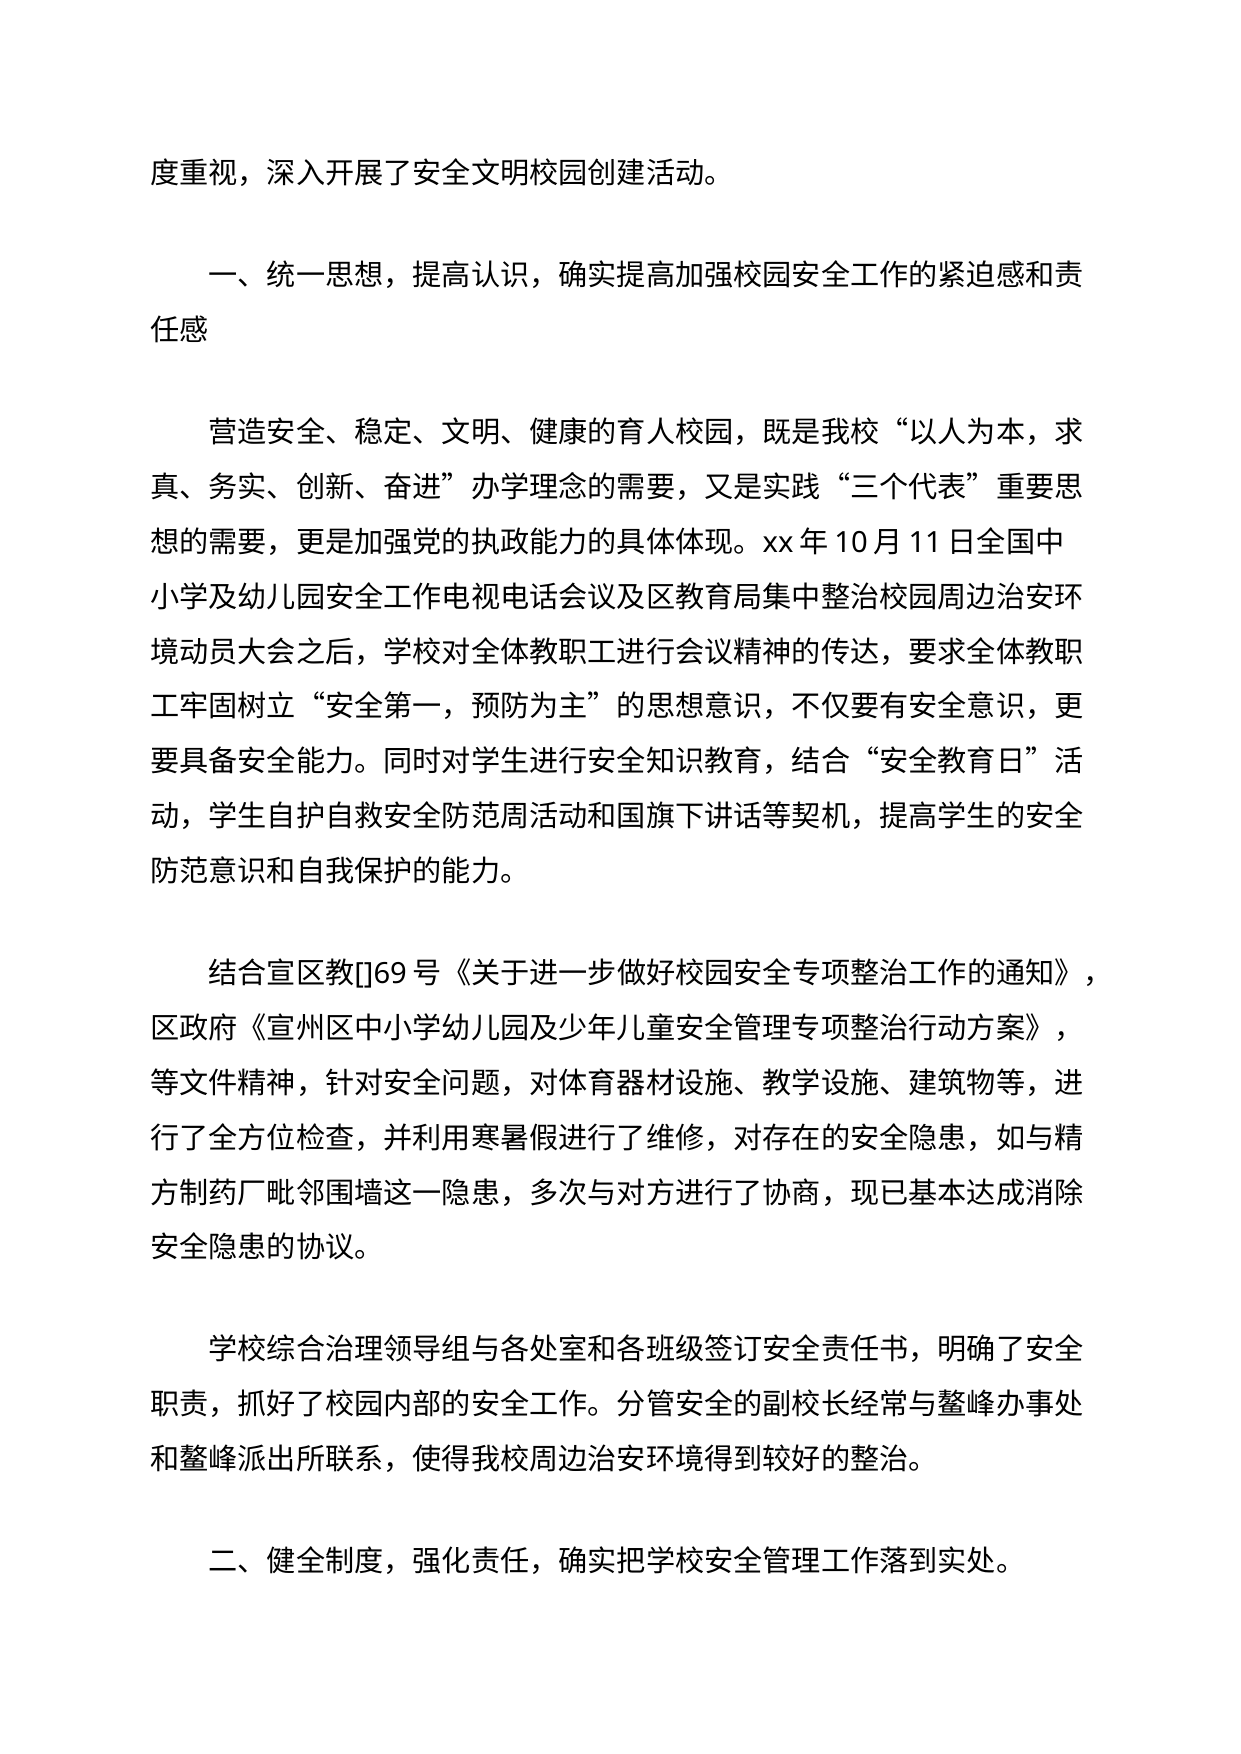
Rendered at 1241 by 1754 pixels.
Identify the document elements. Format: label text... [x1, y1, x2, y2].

text 结合宣区教[]69号《关于进一步做好校园安全专项整治工作的通知》，区政府《宣州区中小学幼儿园及少年儿童安全管理专项整治行动方案》，等文件精神，针对安全问题，对体育器材设施、教学设施、建筑物等，进行了全方位检查，并利用寒暑假进行了维修，对存在的安全隐患，如与精方制药厂毗邻围墙这一隐患，多次与对方进行了协商，现已基本达成消除安全隐患的协议。 [150, 949, 1090, 1266]
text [150, 150, 1090, 192]
text 学校综合治理领导组与各处室和各班级签订安全责任书，明确了安全职责，抓好了校园内部的安全工作。分管安全的副校长经常与鳌峰办事处和鳌峰派出所联系，使得我校周边治安环境得到较好的整治。 [150, 1326, 1090, 1478]
text 营造安全、稳定、文明、健康的育人校园，既是我校“以人为本，求真、务实、创新、奋进”办学理念的需要，又是实践“三个代表”重要思想的需要，更是加强党的执政能力的具体体现。xx年10月11日全国中小学及幼儿园安全工作电视电话会议及区教育局集中整治校园周边治安环境动员大会之后，学校对全体教职工进行会议精神的传达，要求全体教职工牢固树立“安全第一，预防为主”的思想意识，不仅要有安全意识，更要具备安全能力。同时对学生进行安全知识教育，结合“安全教育日”活动，学生自护自救安全防范周活动和国旗下讲话等契机，提高学生的安全防范意识和自我保护的能力。 [150, 408, 1090, 890]
text 二、健全制度，强化责任，确实把学校安全管理工作落到实处。 [150, 1537, 1090, 1580]
text 一、统一思想，提高认识，确实提高加强校园安全工作的紧迫感和责任感 [150, 252, 1090, 349]
